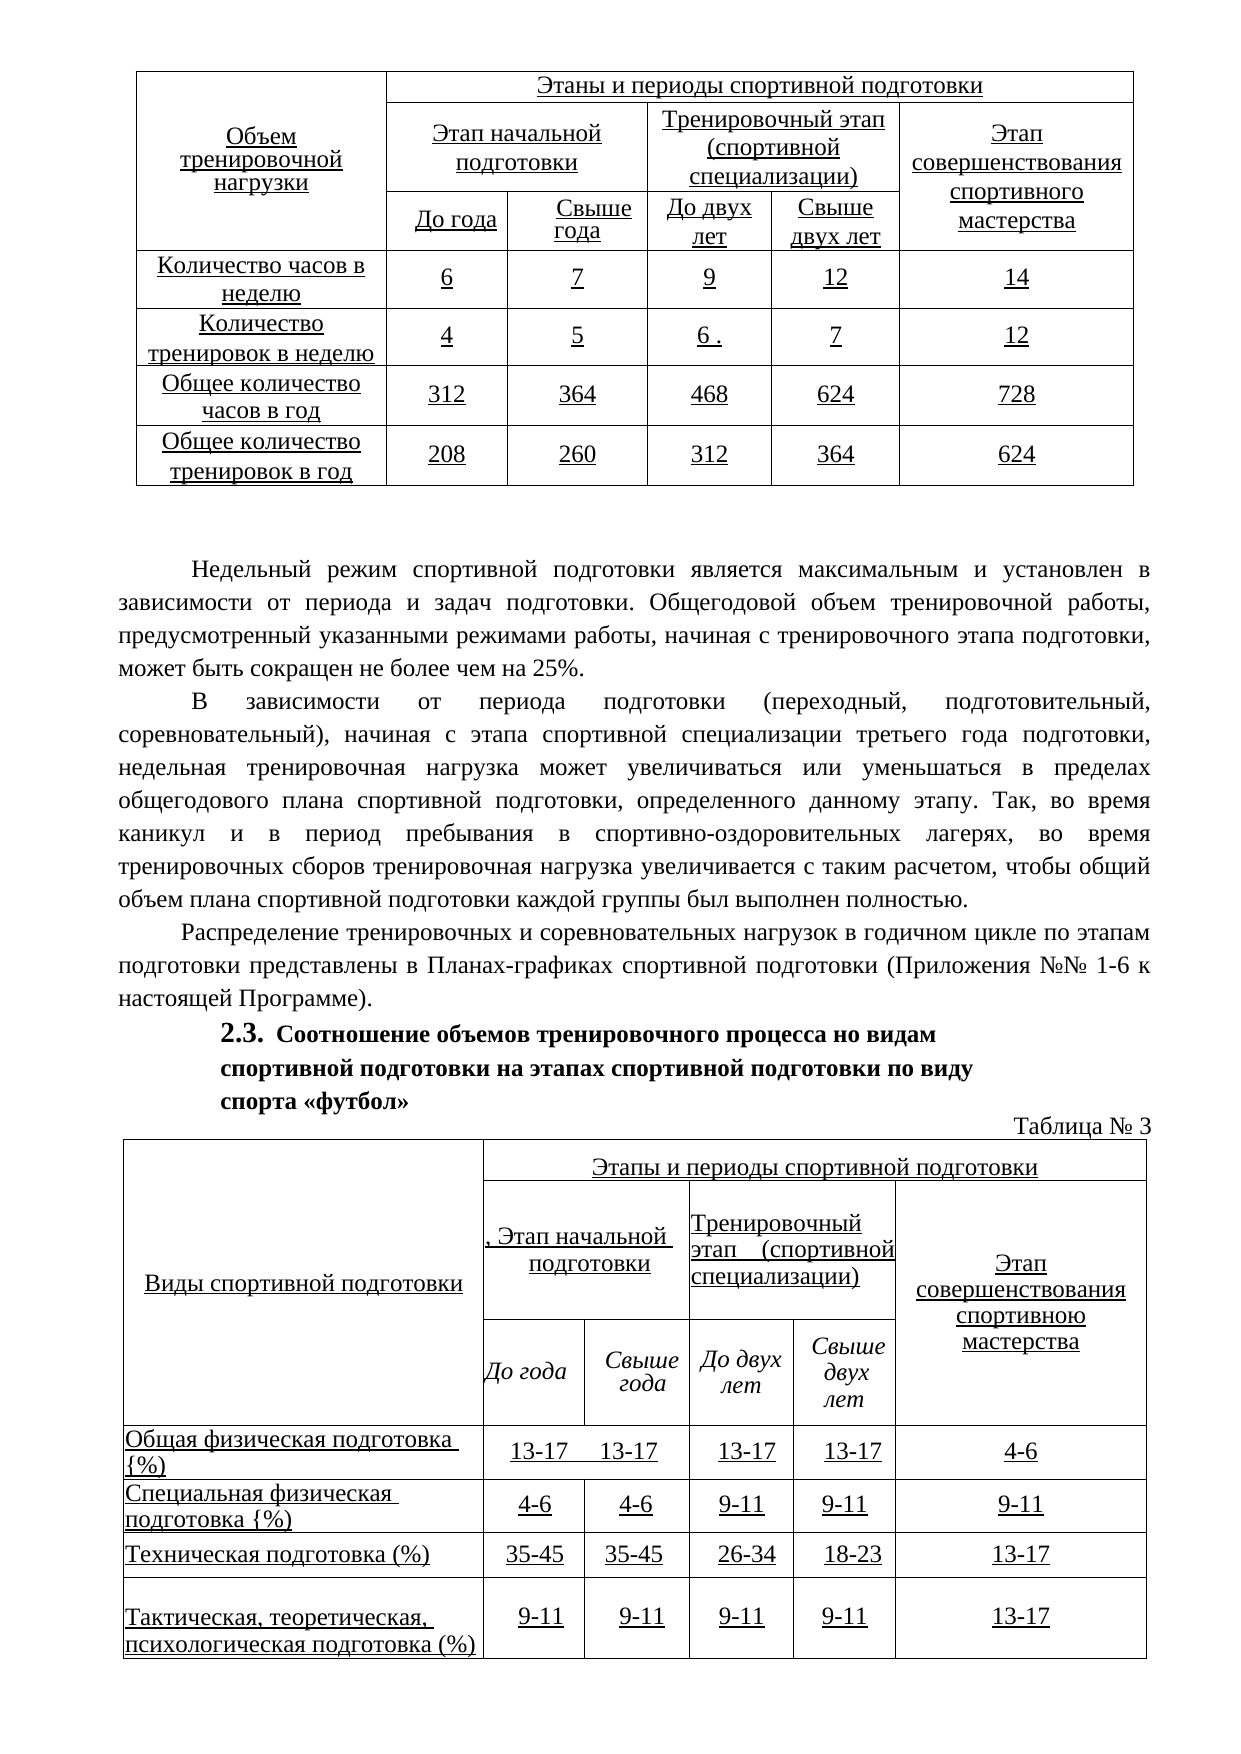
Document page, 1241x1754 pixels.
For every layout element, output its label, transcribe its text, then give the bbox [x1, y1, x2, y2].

table_cell Свыше двух лет [794, 1320, 895, 1425]
table_cell 312 [648, 426, 771, 484]
table_cell Техническая подготовка (%) [124, 1533, 483, 1577]
table_cell 364 [508, 366, 647, 424]
table_cell Этап совершенствования спортивного мастерства [900, 103, 1133, 249]
table_cell 260 [508, 426, 647, 484]
table_cell 312 [387, 366, 507, 424]
table_cell 9-11 [690, 1578, 793, 1657]
table_cell 4 [387, 309, 507, 365]
table_cell 35-45 [484, 1533, 584, 1577]
text Распределение тренировочных и соревновательных нагрузок в годичном цикле по этапам подготовки представлены в Планах-графиках спортивной подготовки (Приложения №№ 1-6 к настоящей Программе). [118, 917, 1152, 1012]
table_cell 4-6 [484, 1480, 584, 1532]
table_cell 5 [508, 309, 647, 365]
table_cell До двух лет [690, 1320, 793, 1425]
table_cell 6 [387, 251, 507, 307]
table_cell 208 [387, 426, 507, 484]
table_cell 9-11 [794, 1578, 895, 1657]
table_cell Количество тренировок в неделю [137, 309, 386, 365]
table_cell 12 [772, 251, 899, 307]
table_cell 9 [648, 251, 771, 307]
table_cell Свыше года [585, 1320, 689, 1425]
text Недельный режим спортивной подготовки является максимальным и установлен в зависимости от периода и задач подготовки. Общегодовой объем тренировочной работы, предусмотренный указанными режимами работы, начиная с тренировочного этапа подготовки, может быть сокращен не более чем на 25%. [118, 554, 1152, 682]
table_cell 7 [508, 251, 647, 307]
table_cell 18-23 [794, 1533, 895, 1577]
table_cell 468 [648, 366, 771, 424]
table_cell 728 [900, 366, 1133, 424]
table_cell Количество часов в неделю [137, 251, 386, 307]
table_cell 9-11 [585, 1578, 689, 1657]
table_header Объем тренировочной нагрузки [137, 72, 386, 249]
table_cell 4-6 [896, 1426, 1146, 1479]
table_cell 35-45 [585, 1533, 689, 1577]
table_cell До года [484, 1320, 584, 1425]
table_cell 13-17 [690, 1426, 793, 1479]
table_cell 13-17 [896, 1533, 1146, 1577]
table_cell Тактическая, теоретическая, психологическая подготовка (%) [124, 1578, 483, 1657]
text В зависимости от периода подготовки (переходный, подготовительный, соревновательный), начиная с этапа спортивной специализации третьего года подготовки, недельная тренировочная нагрузка может увеличиваться или уменьшаться в пределах общегодового плана спортивной подготовки, определенного данному этапу. Так, во время каникул и в период пребывания в спортивно-оздоровительных лагерях, во время тренировочных сборов тренировочная нагрузка увеличивается с таким расчетом, чтобы общий объем плана спортивной подготовки каждой группы был выполнен полностью. [118, 686, 1152, 913]
table_cell 624 [900, 426, 1133, 484]
table_cell 13-17 13-17 [484, 1426, 689, 1479]
table_cell 13-17 [794, 1426, 895, 1479]
table_cell Этап совершенствования спортивною мастерства [896, 1181, 1146, 1425]
table_cell Свыше двух лет [772, 192, 899, 249]
table_cell 4-6 [585, 1480, 689, 1532]
table_cell 26-34 [690, 1533, 793, 1577]
table_cell 12 [900, 309, 1133, 365]
table_cell Тренировочный этап (спортивной специализации) [690, 1181, 895, 1259]
table_cell Общее количество часов в год [137, 366, 386, 424]
table_cell Тренировочный этап (спортивной специализации) [648, 103, 899, 191]
table_cell 13-17 [896, 1578, 1146, 1657]
table_cell Общая физическая подготовка {%) [124, 1426, 483, 1479]
table_cell 9-11 [794, 1480, 895, 1532]
list Соотношение объемов тренировочного процесса но видам спортивной подготовки на этапах спортивной подготовки по виду спорта «футбол» [220, 1016, 1043, 1116]
table_cell 14 [900, 251, 1133, 307]
table_cell 9-11 [690, 1480, 793, 1532]
table_cell Специальная физическая подготовка {%) [124, 1480, 483, 1532]
table_cell 6 . [648, 309, 771, 365]
table_cell 7 [772, 309, 899, 365]
table_cell Свыше года [508, 192, 647, 249]
table_cell 624 [772, 366, 899, 424]
table_cell 364 [772, 426, 899, 484]
table_cell Общее количество тренировок в год [137, 426, 386, 484]
table_header Виды спортивной подготовки [124, 1140, 483, 1425]
table_cell До года [387, 192, 507, 249]
table_cell 9-11 [896, 1480, 1146, 1532]
table_cell Тренировочный этап (спортивной специализации) [690, 1260, 895, 1319]
text Таблица № 3 [118, 1116, 1152, 1139]
table_cell Этап начальной подготовки [387, 103, 647, 191]
table_cell 9-11 [484, 1578, 584, 1657]
table_cell До двух лет [648, 192, 771, 249]
table_header Этаны и периоды спортивной подготовки [387, 72, 1133, 102]
table_header Этапы и периоды спортивной подготовки [484, 1140, 1146, 1179]
table_cell , Этап начальной подготовки [484, 1181, 689, 1319]
